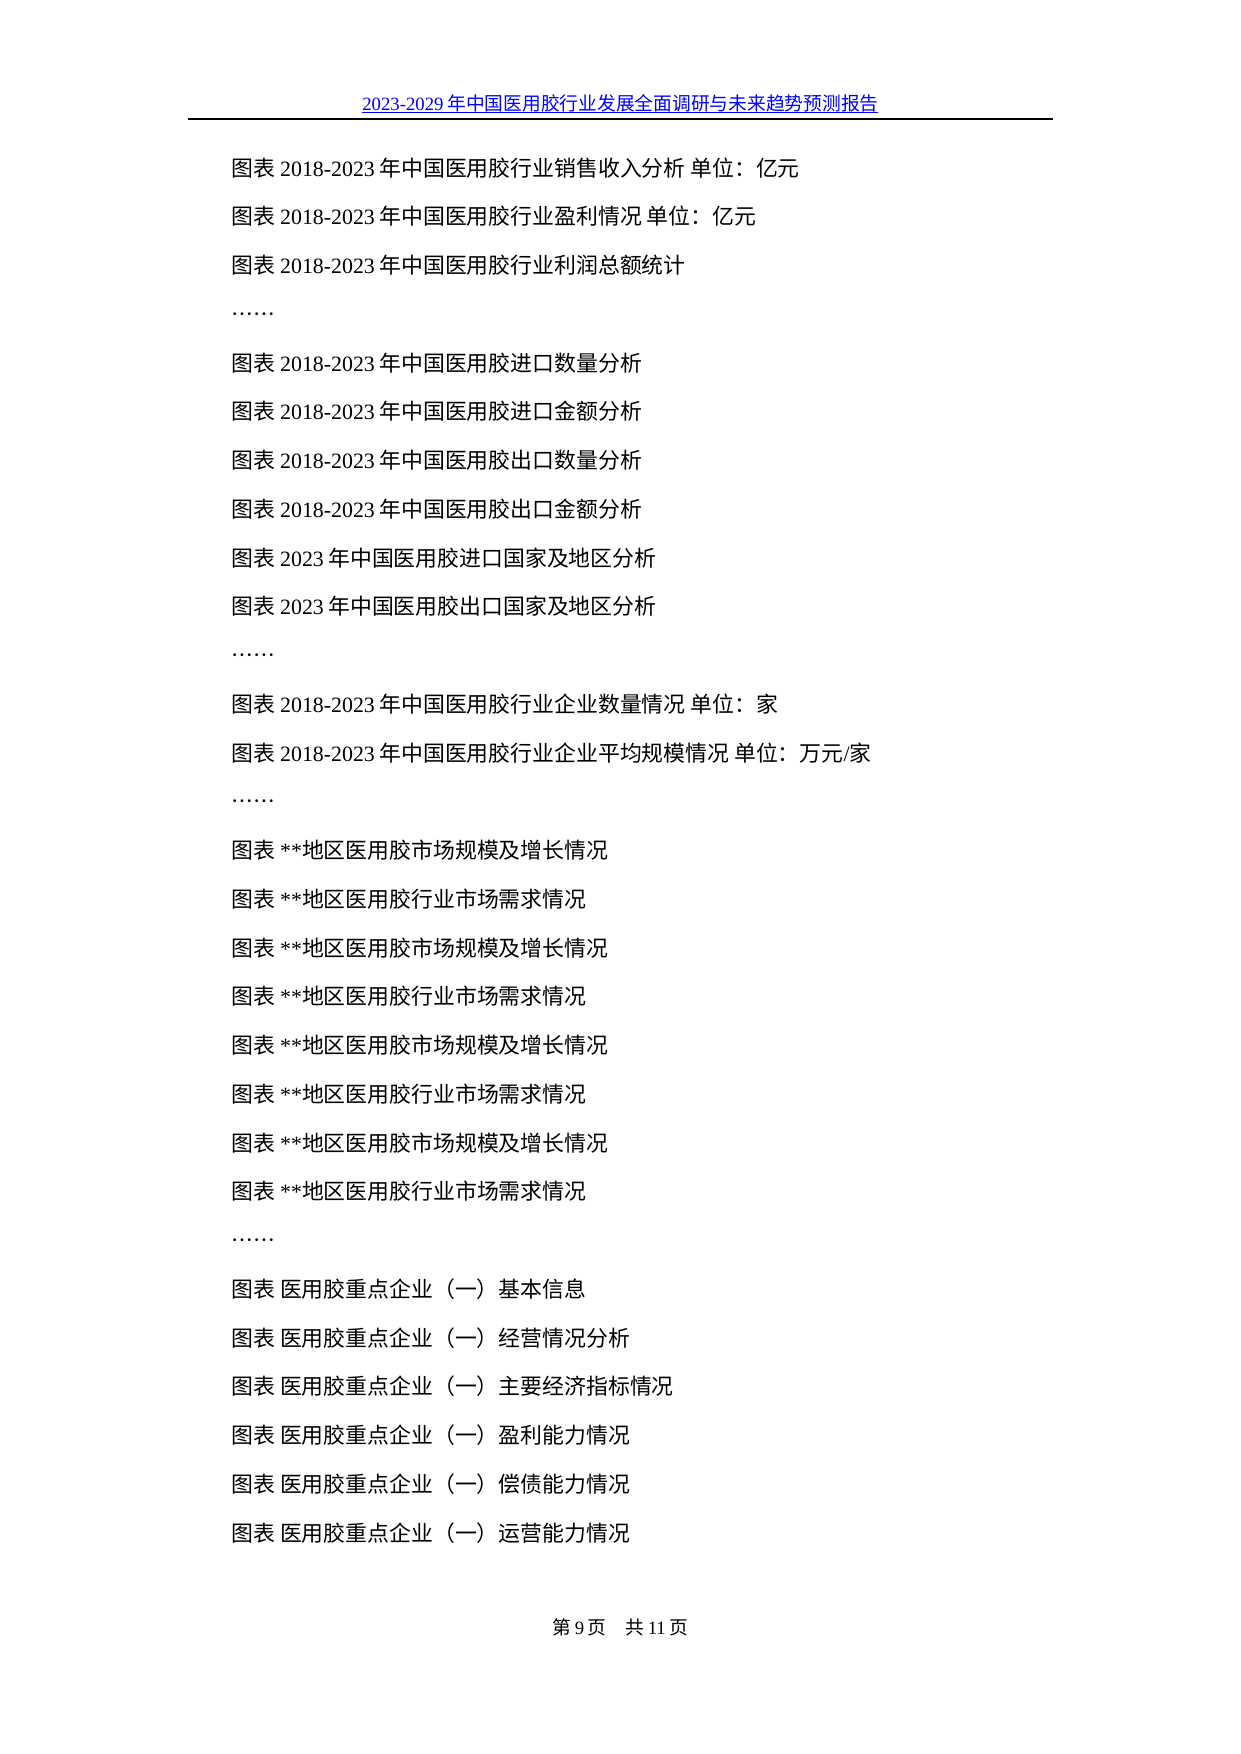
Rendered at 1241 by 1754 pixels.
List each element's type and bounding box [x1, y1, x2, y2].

text [187, 150, 1053, 1548]
